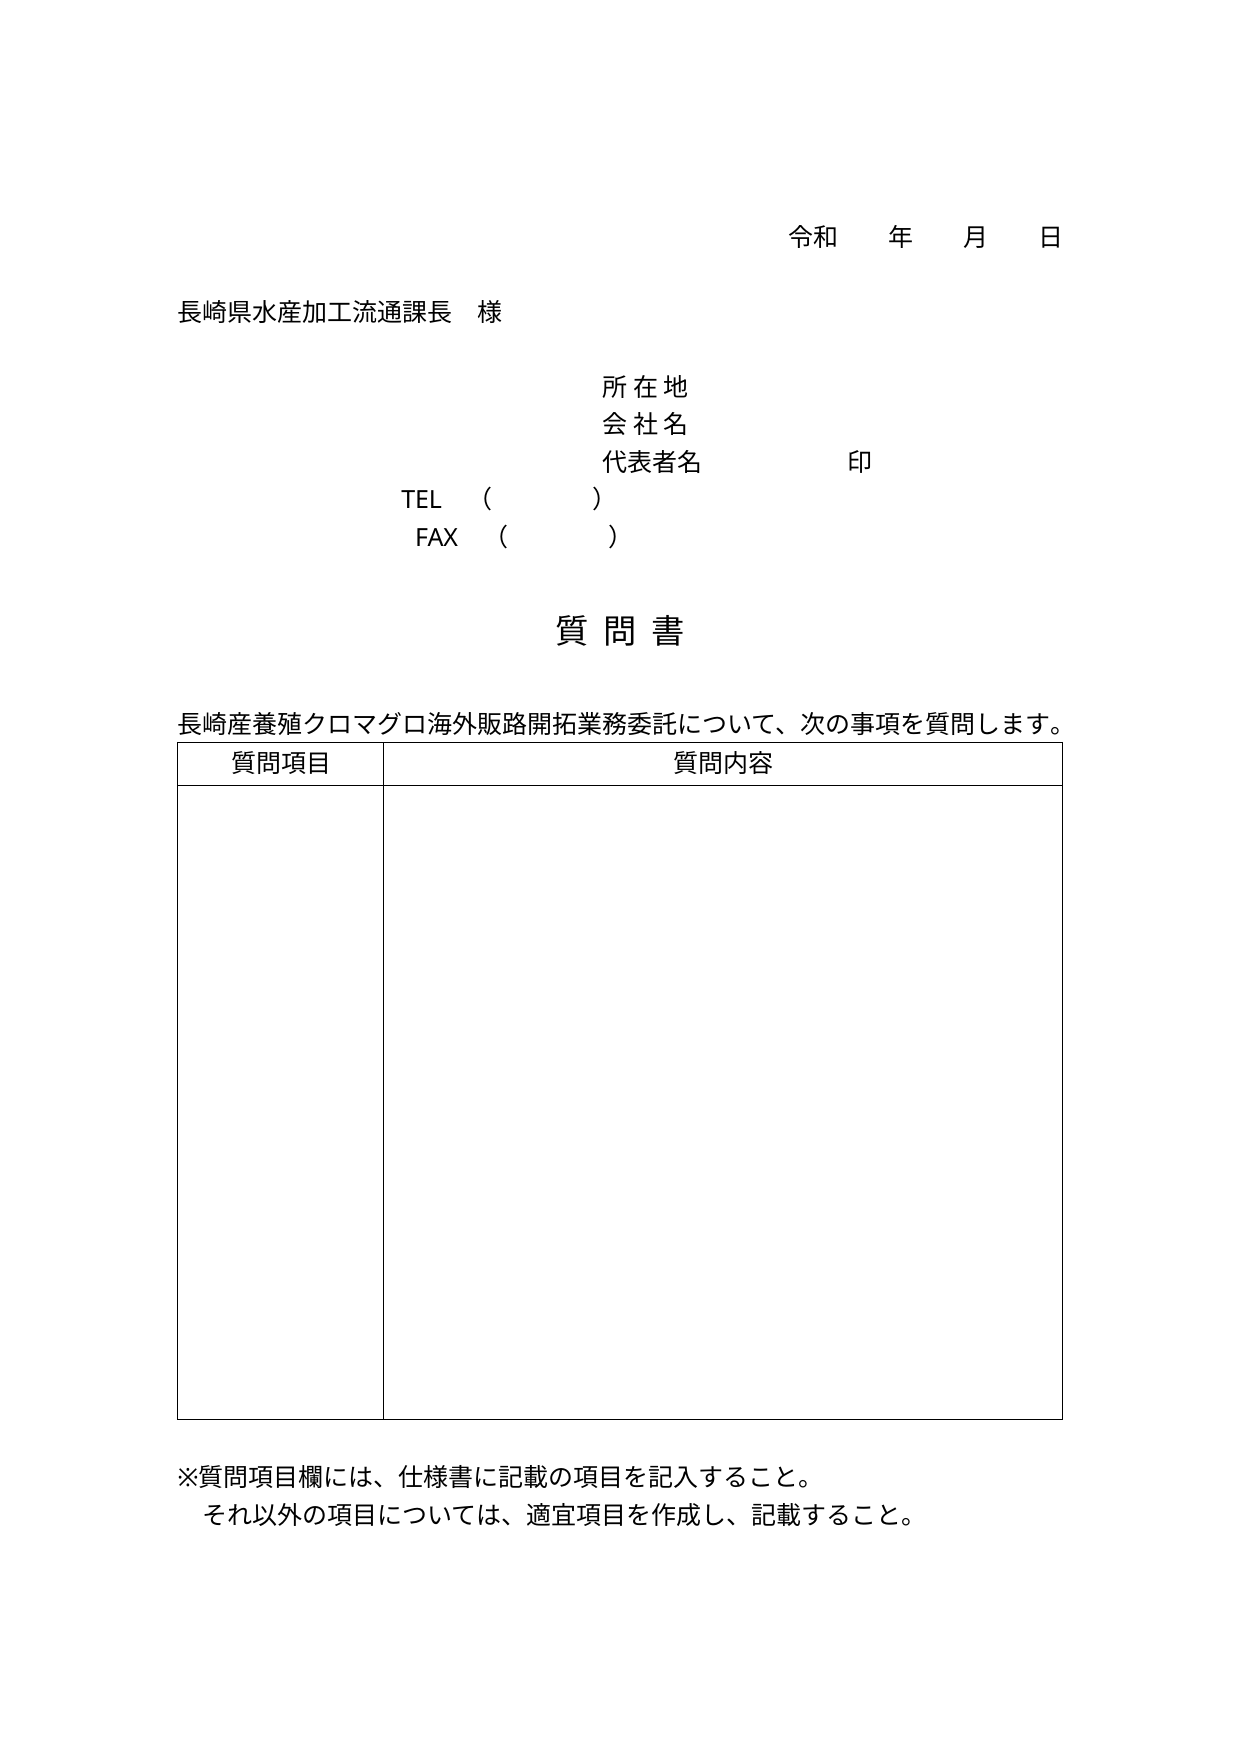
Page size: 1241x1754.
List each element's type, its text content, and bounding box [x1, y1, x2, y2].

table_header 質問内容 [384, 743, 1062, 784]
text 所 在 地 [177, 367, 1063, 404]
table_cell [384, 786, 1062, 1418]
text 長崎産養殖クロマグロ海外販路開拓業務委託について、次の事項を質問します。 [177, 704, 1063, 742]
text 質 問 書 [177, 592, 1063, 667]
text ※質問項目欄には、仕様書に記載の項目を記入すること。 [177, 1457, 1063, 1494]
text それ以外の項目については、適宜項目を作成し、記載すること。 [177, 1494, 1063, 1532]
text 代表者名 印 [177, 442, 1063, 479]
table_header 質問項目 [178, 743, 383, 784]
text 会 社 名 [177, 404, 1063, 442]
text 長崎県水産加工流通課長 様 [177, 292, 1063, 329]
text 令和 年 月 日 [177, 217, 1063, 254]
text TEL （ ） [177, 479, 1063, 517]
table_cell [178, 786, 383, 1418]
text FAX （ ） [177, 517, 1063, 554]
